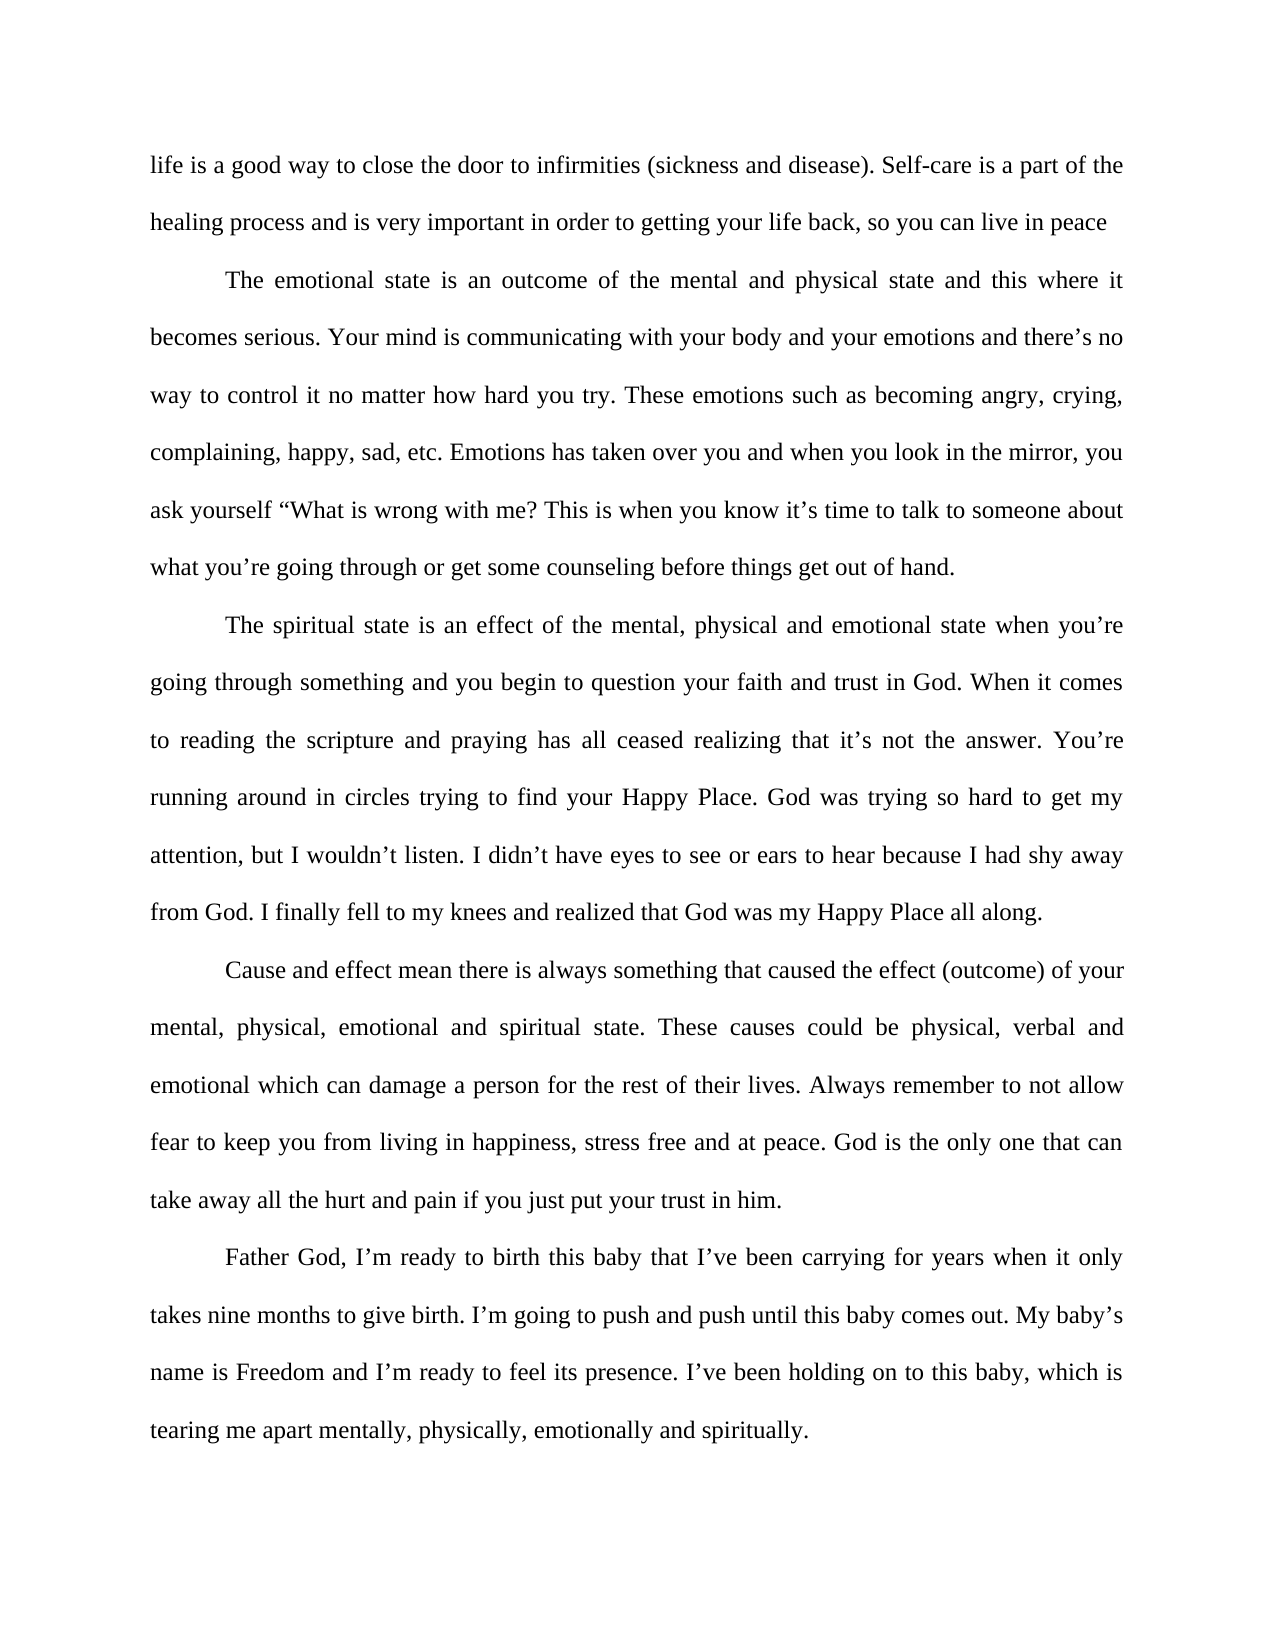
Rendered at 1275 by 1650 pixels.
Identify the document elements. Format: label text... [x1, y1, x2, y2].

text The emotional state is an outcome of the mental and physical state and this where it becomes serious. Your mind is communicating with your body and your emotions and there’s no way to control it no matter how hard you try. These emotions such as becoming angry, crying, complaining, happy, sad, etc. Emotions has taken over you and when you look in the mirror, you ask yourself “What is wrong with me? This is when you know it’s time to talk to someone about what you’re going through or get some counseling before things get out of hand. [150, 265, 1125, 581]
text Cause and effect mean there is always something that caused the effect (outcome) of your mental, physical, emotional and spiritual state. These causes could be physical, verbal and emotional which can damage a person for the rest of their lives. Always remember to not allow fear to keep you from living in happiness, stress free and at peace. God is the only one that can take away all the hurt and pain if you just put your trust in him. [150, 955, 1125, 1214]
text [150, 150, 1125, 236]
text The spiritual state is an effect of the mental, physical and emotional state when you’re going through something and you begin to question your faith and trust in God. When it comes to reading the scripture and praying has all ceased realizing that it’s not the answer. You’re running around in circles trying to find your Happy Place. God was trying so hard to get my attention, but I wouldn’t listen. I didn’t have eyes to see or ears to hear because I had shy away from God. I finally fell to my knees and realized that God was my Happy Place all along. [150, 610, 1125, 926]
text Father God, I’m ready to birth this baby that I’ve been carrying for years when it only takes nine months to give birth. I’m going to push and push until this baby comes out. My baby’s name is Freedom and I’m ready to feel its presence. I’ve been holding on to this baby, which is tearing me apart mentally, physically, emotionally and spiritually. [150, 1242, 1125, 1444]
